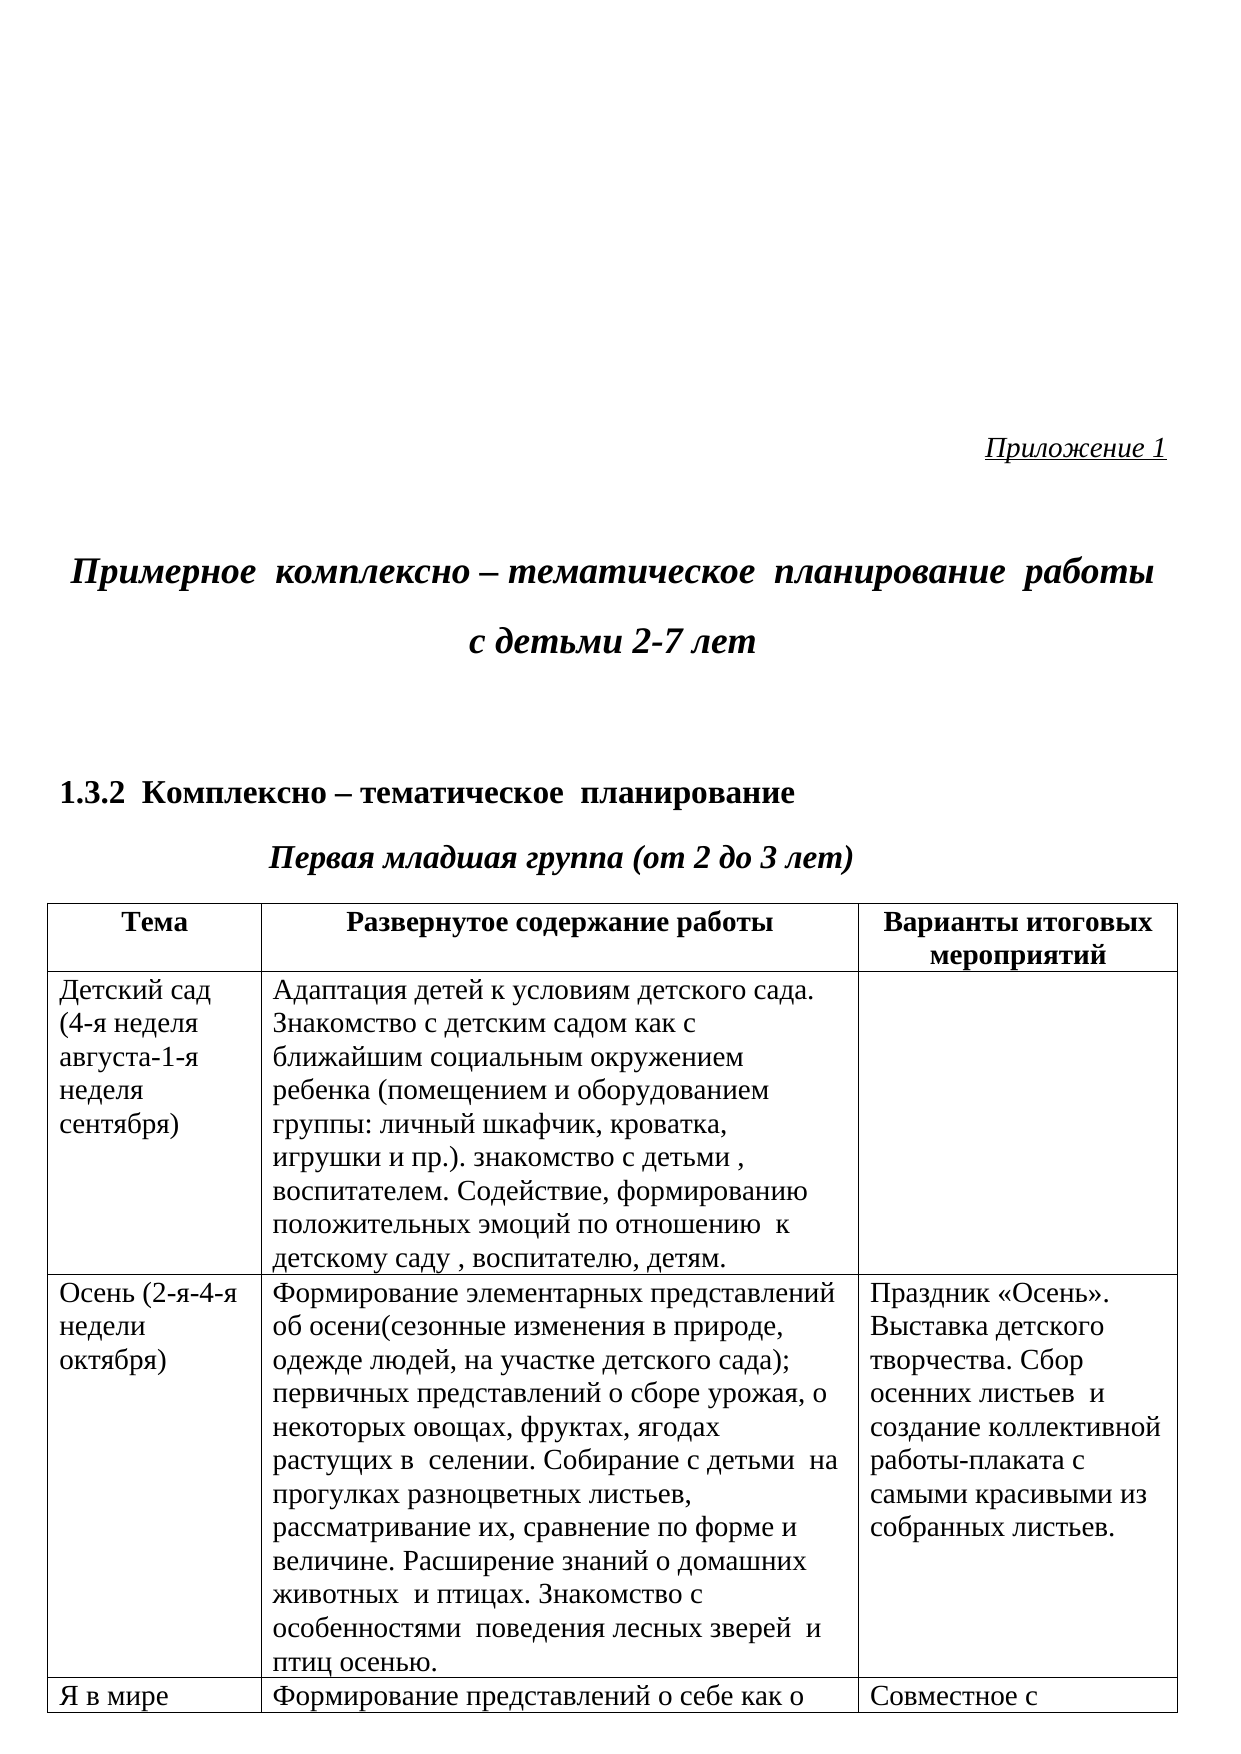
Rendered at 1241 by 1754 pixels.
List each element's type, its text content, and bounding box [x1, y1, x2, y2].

table_cell [859, 972, 1177, 1274]
table_header Тема [48, 904, 261, 971]
text Приложение 1 [59, 430, 1166, 463]
table_header Развернутое содержание работы [262, 904, 858, 971]
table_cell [262, 1678, 858, 1712]
table_header Варианты итоговых мероприятий [859, 904, 1177, 971]
table_cell Осень (2-я-4-я недели октября) [48, 1275, 261, 1677]
text 1.3.2 Комплексно – тематическое планирование [59, 773, 1166, 811]
text Примерное комплексно – тематическое планирование работы [59, 548, 1166, 592]
table_cell Праздник «Осень». Выставка детского творчества. Сбор осенних листьев и создание коллективной работы-плаката с самыми красивыми из собранных листьев. [859, 1275, 1177, 1677]
table_cell Формирование элементарных представлений об осени(сезонные изменения в природе, одежде людей, на участке детского сада); первичных представлений о сборе урожая, о некоторых овощах, фруктах, ягодах растущих в селении. Собирание с детьми на прогулках разноцветных листьев, рассматривание их, сравнение по форме и величине. Расширение знаний о домашних животных и птицах. Знакомство с особенностями поведения лесных зверей и птиц осенью. [262, 1275, 858, 1677]
text Первая младшая группа (от 2 до 3 лет) [59, 838, 1166, 876]
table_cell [48, 1678, 261, 1712]
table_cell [859, 1678, 1177, 1712]
table_cell Детский сад (4-я неделя августа-1-я неделя сентября) [48, 972, 261, 1274]
text с детьми 2-7 лет [59, 619, 1166, 662]
table_cell Адаптация детей к условиям детского сада. Знакомство с детским садом как с ближайшим социальным окружением ребенка (помещением и оборудованием группы: личный шкафчик, кроватка, игрушки и пр.). знакомство с детьми , воспитателем. Содействие, формированию положительных эмоций по отношению к детскому саду , воспитателю, детям. [262, 972, 858, 1274]
